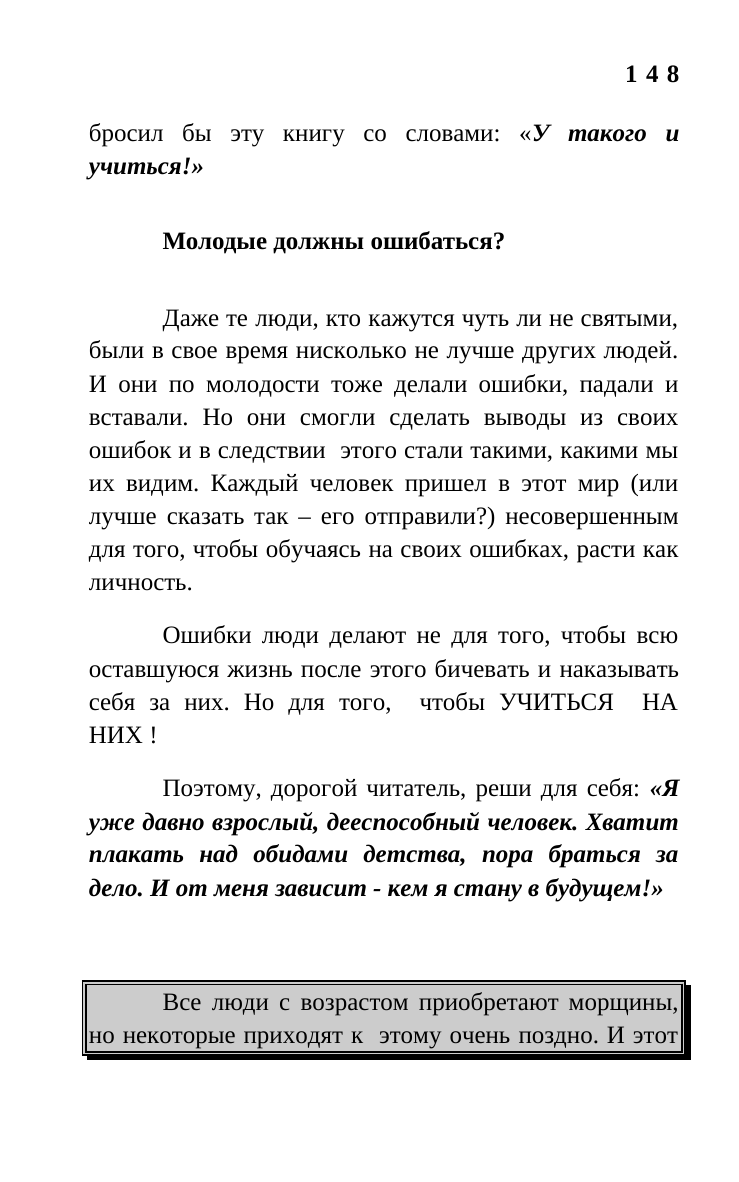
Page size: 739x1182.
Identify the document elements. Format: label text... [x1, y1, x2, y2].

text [89, 118, 679, 180]
text Ошибки люди делают не для того, чтобы всю оставшуюся жизнь после этого бичевать и наказывать себя за них. Но для того, чтобы УЧИТЬСЯ НА НИХ ! [89, 621, 679, 748]
text Поэтому, дорогой читатель, реши для себя: «Я уже давно взрослый, дееспособный человек. Хватит плакать над обидами детства, пора браться за дело. И от меня зависит - кем я стану в будущем!» [89, 773, 679, 901]
text Даже те люди, кто кажутся чуть ли не святыми, были в свое время нисколько не лучше других людей. И они по молодости тоже делали ошибки, падали и вставали. Но они смогли сделать выводы из своих ошибок и в следствии этого стали такими, какими мы их видим. Каждый человек пришел в этот мир (или лучше сказать так – его отправили?) несовершенным для того, чтобы обучаясь на своих ошибках, расти как личность. [89, 303, 679, 596]
text Молодые должны ошибаться? [89, 226, 679, 254]
